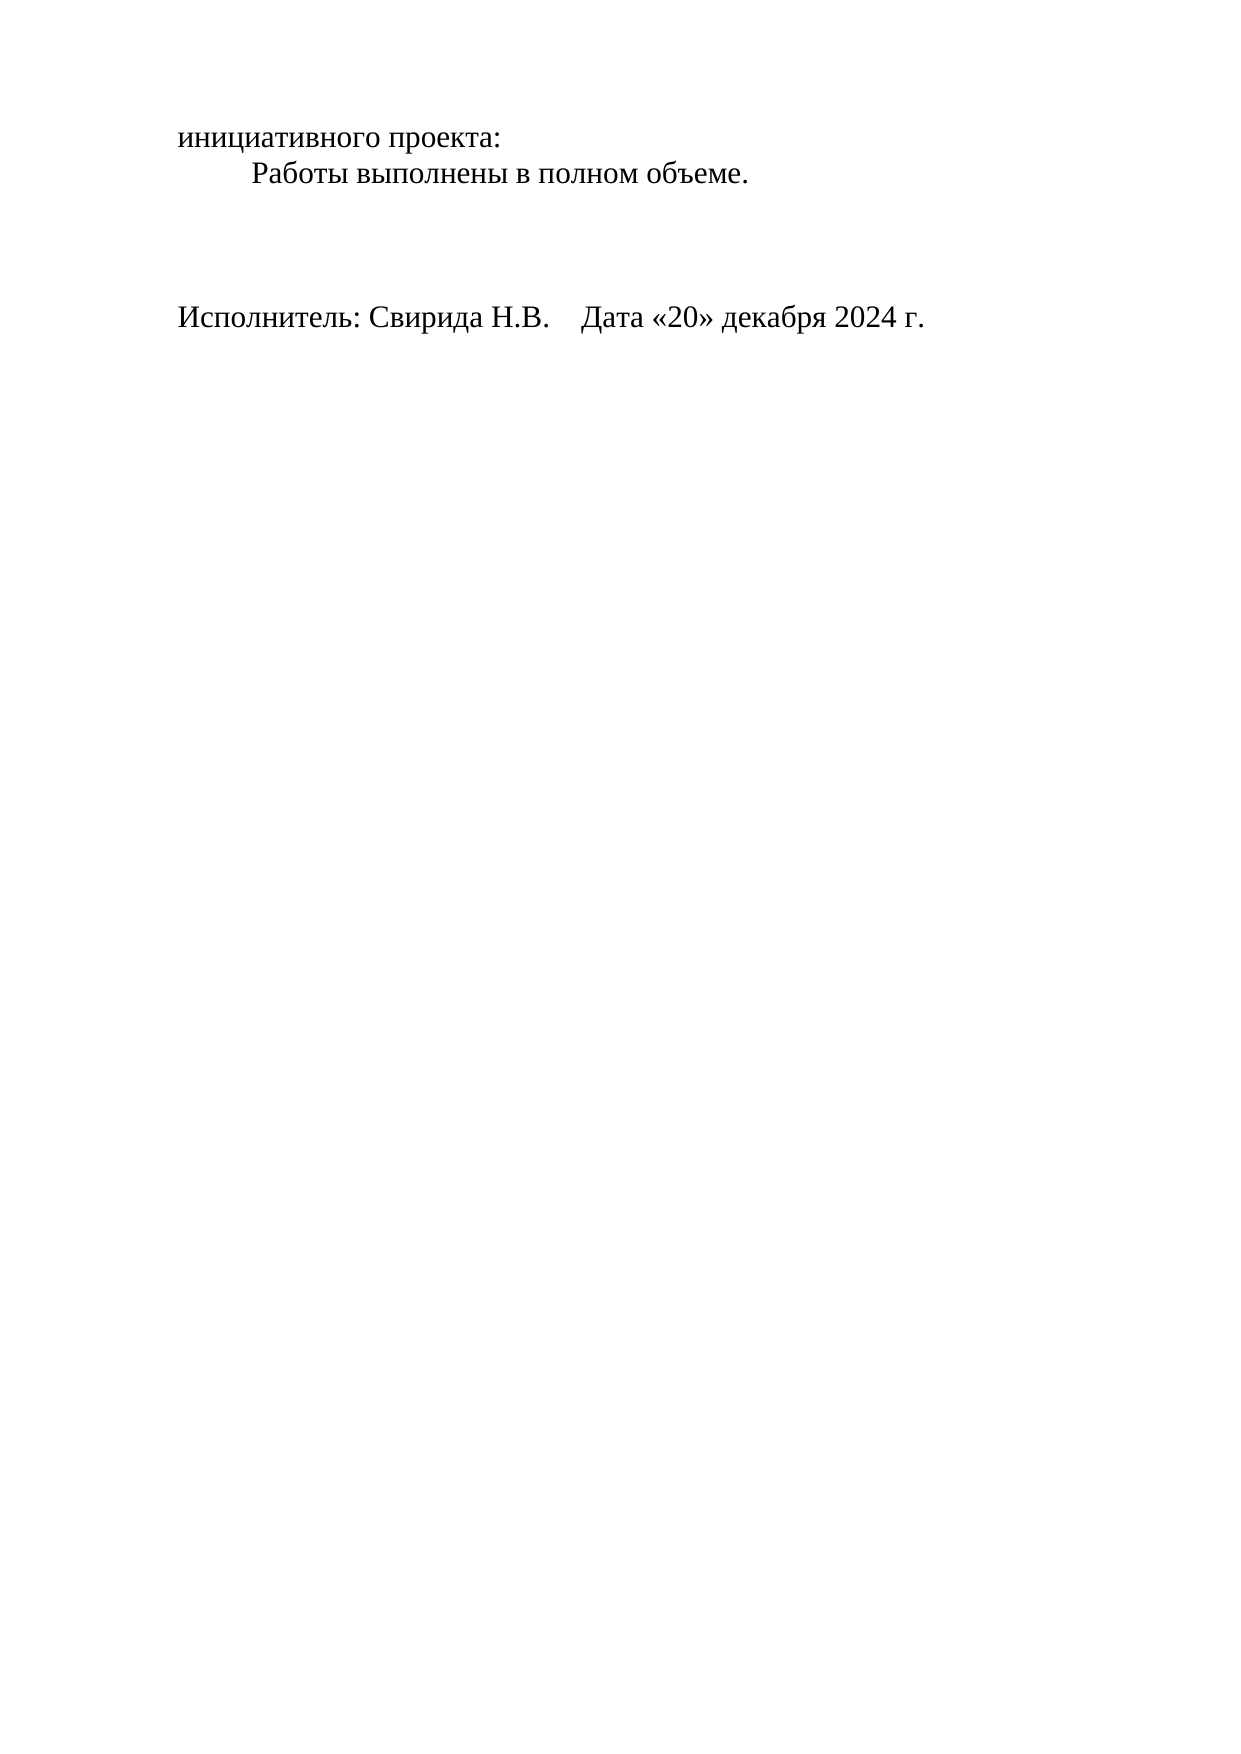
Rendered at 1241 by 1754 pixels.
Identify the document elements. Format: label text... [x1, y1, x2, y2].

text Работы выполнены в полном объеме. [177, 154, 1152, 190]
text Исполнитель: Свирида Н.В. Дата «20» декабря 2024 г. [177, 298, 1152, 334]
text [177, 118, 1152, 154]
